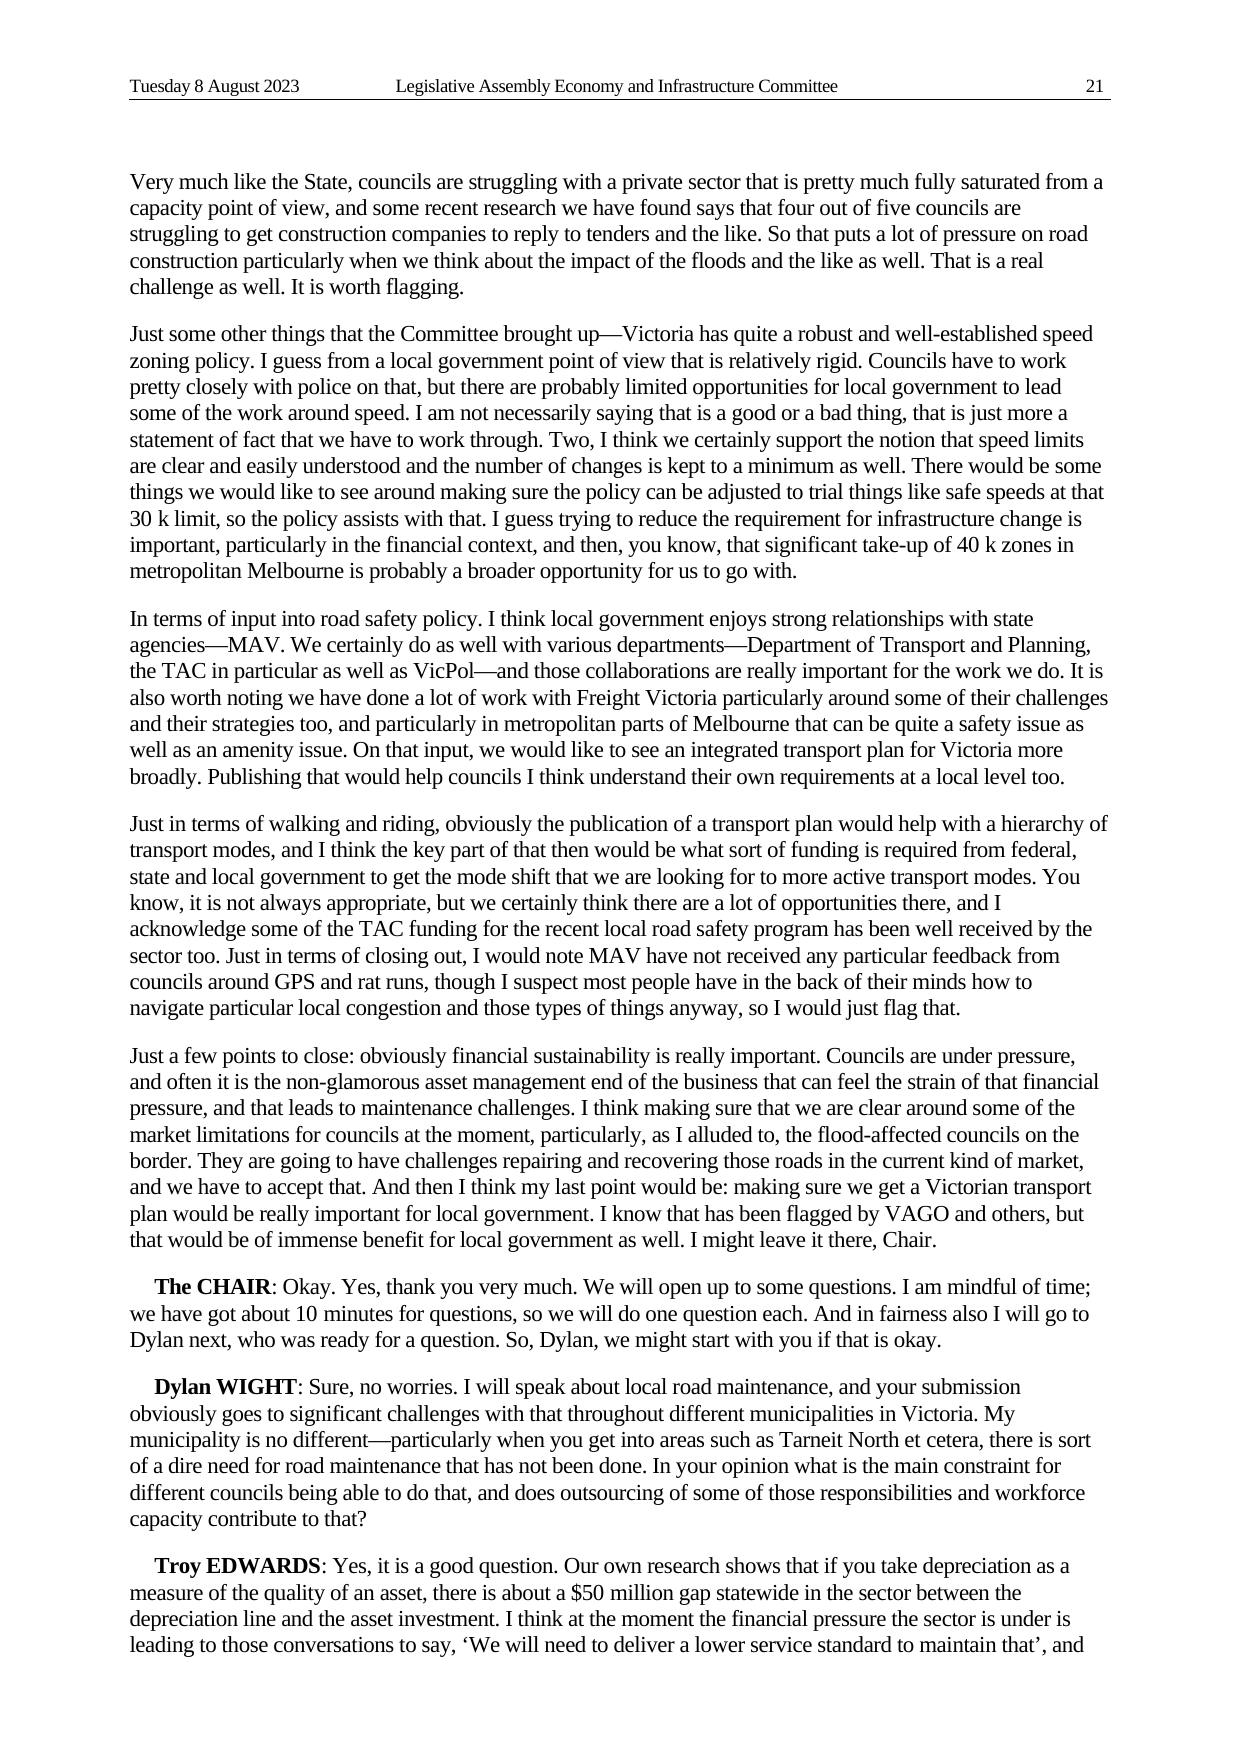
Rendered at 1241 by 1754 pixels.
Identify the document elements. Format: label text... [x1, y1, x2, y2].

text Just a few points to close: obviously financial sustainability is really important. Councils are under pressure, and often it is the non-glamorous asset management end of the business that can feel the strain of that financial pressure, and that leads to maintenance challenges. I think making sure that we are clear around some of the market limitations for councils at the moment, particularly, as I alluded to, the flood-affected councils on the border. They are going to have challenges repairing and recovering those roads in the current kind of market, and we have to accept that. And then I think my last point would be: making sure we get a Victorian transport plan would be really important for local government. I know that has been flagged by VAGO and others, but that would be of immense benefit for local government as well. I might leave it there, Chair. [129, 1042, 1111, 1252]
text The CHAIR: Okay. Yes, thank you very much. We will open up to some questions. I am mindful of time; we have got about 10 minutes for questions, so we will do one question each. And in fairness also I will go to Dylan next, who was ready for a question. So, Dylan, we might start with you if that is okay. [129, 1273, 1111, 1352]
text Just in terms of walking and riding, obviously the publication of a transport plan would help with a hierarchy of transport modes, and I think the key part of that then would be what sort of funding is required from federal, state and local government to get the mode shift that we are looking for to more active transport modes. You know, it is not always appropriate, but we certainly think there are a lot of opportunities there, and I acknowledge some of the TAC funding for the recent local road safety program has been well received by the sector too. Just in terms of closing out, I would note MAV have not received any particular feedback from councils around GPS and rat runs, though I suspect most people have in the back of their minds how to navigate particular local congestion and those types of things anyway, so I would just flag that. [129, 810, 1111, 1021]
text Just some other things that the Committee brought up—Victoria has quite a robust and well-established speed zoning policy. I guess from a local government point of view that is relatively rigid. Councils have to work pretty closely with police on that, but there are probably limited opportunities for local government to lead some of the work around speed. I am not necessarily saying that is a good or a bad thing, that is just more a statement of fact that we have to work through. Two, I think we certainly support the notion that speed limits are clear and easily understood and the number of changes is kept to a minimum as well. There would be some things we would like to see around making sure the policy can be adjusted to trial things like safe speeds at that 30 k limit, so the policy assists with that. I guess trying to reduce the requirement for infrastructure change is important, particularly in the financial context, and then, you know, that significant take-up of 40 k zones in metropolitan Melbourne is probably a broader opportunity for us to go with. [129, 320, 1111, 584]
text Dylan WIGHT: Sure, no worries. I will speak about local road maintenance, and your submission obviously goes to significant challenges with that throughout different municipalities in Victoria. My municipality is no different—particularly when you get into areas such as Tarneit North et cetera, there is sort of a dire need for road maintenance that has not been done. In your opinion what is the main constraint for different councils being able to do that, and does outsourcing of some of those responsibilities and workforce capacity contribute to that? [129, 1373, 1111, 1531]
text In terms of input into road safety policy. I think local government enjoys strong relationships with state agencies—MAV. We certainly do as well with various departments—Department of Transport and Planning, the TAC in particular as well as VicPol—and those collaborations are really important for the work we do. It is also worth noting we have done a lot of work with Freight Victoria particularly around some of their challenges and their strategies too, and particularly in metropolitan parts of Melbourne that can be quite a safety issue as well as an amenity issue. On that input, we would like to see an integrated transport plan for Victoria more broadly. Publishing that would help councils I think understand their own requirements at a local level too. [129, 605, 1111, 789]
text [129, 1552, 1111, 1658]
text Very much like the State, councils are struggling with a private sector that is pretty much fully saturated from a capacity point of view, and some recent research we have found says that four out of five councils are struggling to get construction companies to reply to tenders and the like. So that puts a lot of pressure on road construction particularly when we think about the impact of the floods and the like as well. That is a real challenge as well. It is worth flagging. [129, 168, 1111, 299]
